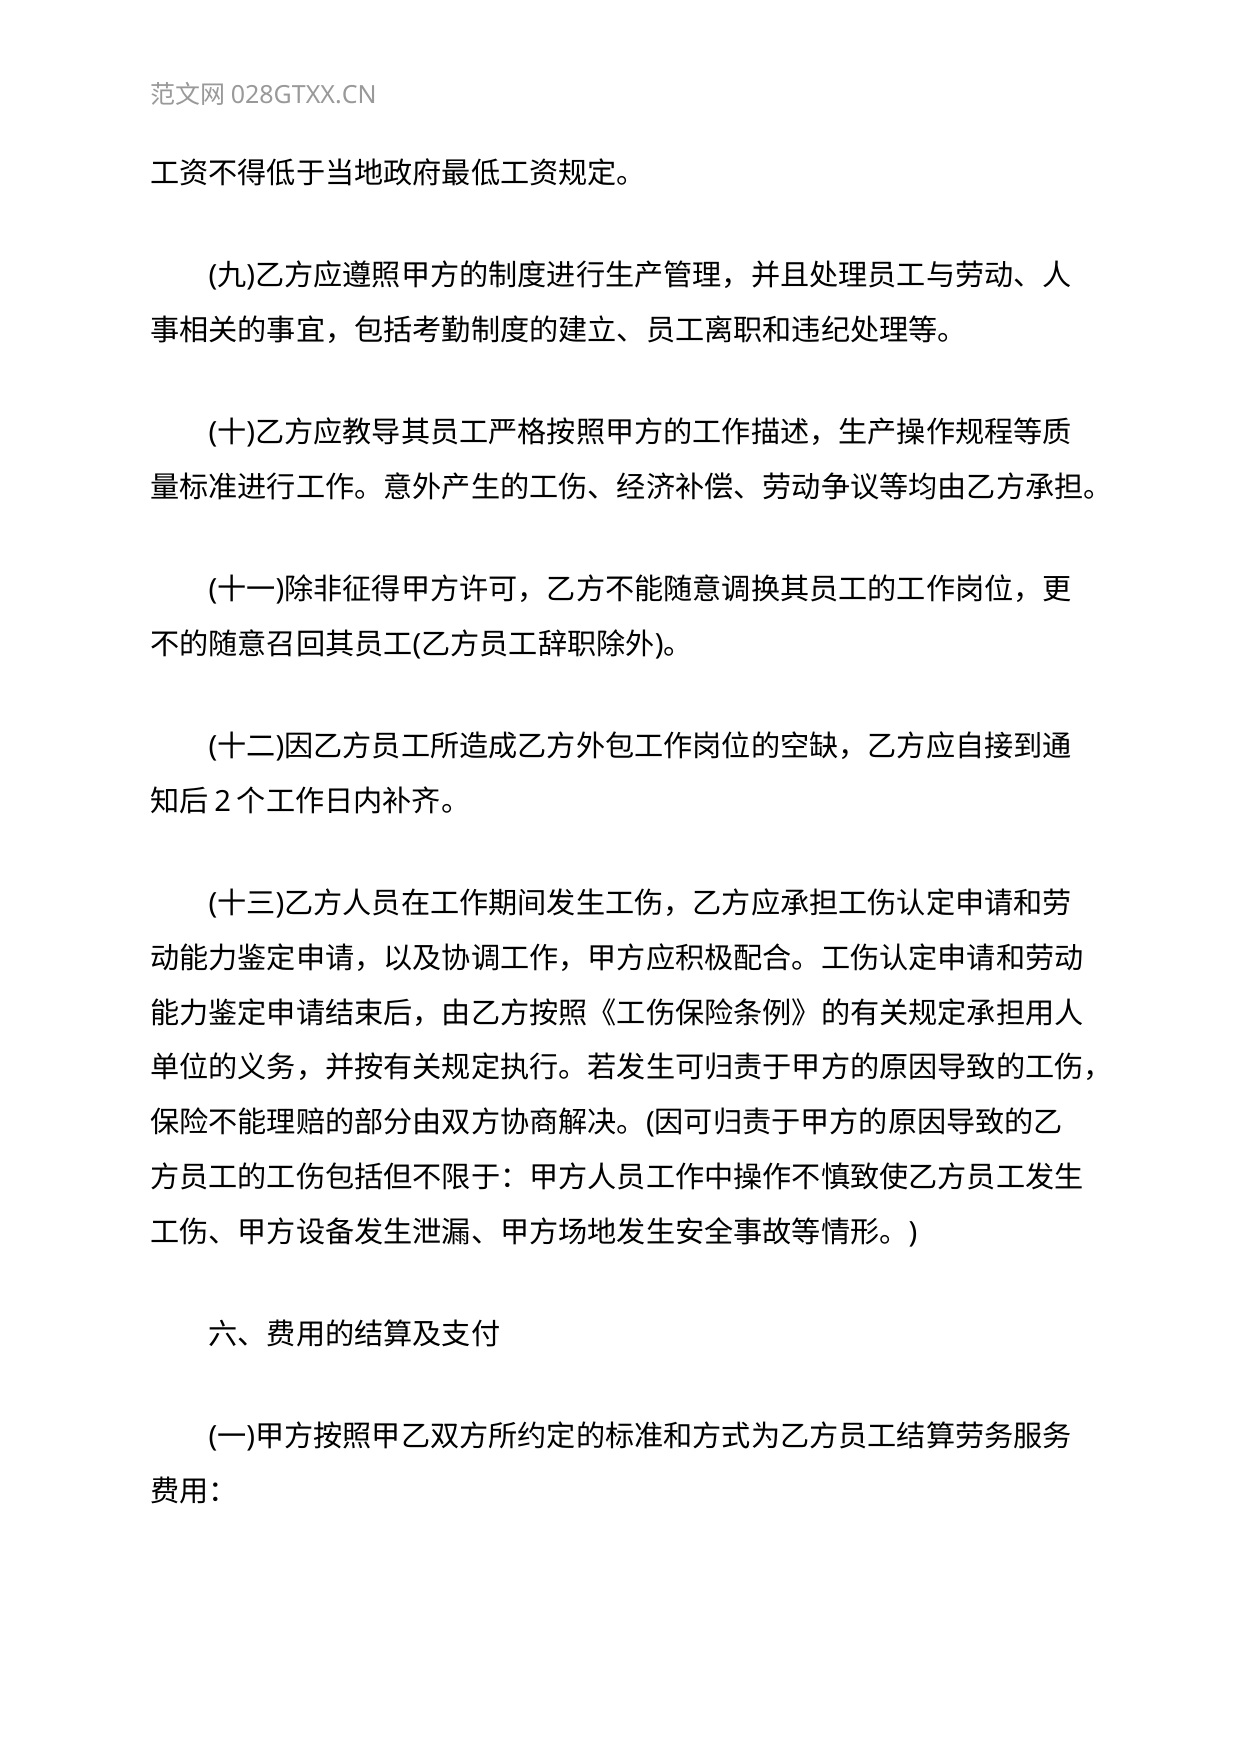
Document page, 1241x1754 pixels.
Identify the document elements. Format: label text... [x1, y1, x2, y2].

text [150, 150, 1090, 192]
text (十三)乙方人员在工作期间发生工伤，乙方应承担工伤认定申请和劳动能力鉴定申请，以及协调工作，甲方应积极配合。工伤认定申请和劳动能力鉴定申请结束后，由乙方按照《工伤保险条例》的有关规定承担用人单位的义务，并按有关规定执行。若发生可归责于甲方的原因导致的工伤，保险不能理赔的部分由双方协商解决。(因可归责于甲方的原因导致的乙方员工的工伤包括但不限于：甲方人员工作中操作不慎致使乙方员工发生工伤、甲方设备发生泄漏、甲方场地发生安全事故等情形。) [150, 879, 1090, 1251]
text (十二)因乙方员工所造成乙方外包工作岗位的空缺，乙方应自接到通知后2个工作日内补齐。 [150, 722, 1090, 820]
text (九)乙方应遵照甲方的制度进行生产管理，并且处理员工与劳动、人事相关的事宜，包括考勤制度的建立、员工离职和违纪处理等。 [150, 252, 1090, 349]
text (十)乙方应教导其员工严格按照甲方的工作描述，生产操作规程等质量标准进行工作。意外产生的工伤、经济补偿、劳动争议等均由乙方承担。 [150, 408, 1090, 506]
text 六、费用的结算及支付 [150, 1311, 1090, 1353]
text (一)甲方按照甲乙双方所约定的标准和方式为乙方员工结算劳务服务费用： [150, 1413, 1090, 1510]
text (十一)除非征得甲方许可，乙方不能随意调换其员工的工作岗位，更不的随意召回其员工(乙方员工辞职除外)。 [150, 565, 1090, 663]
